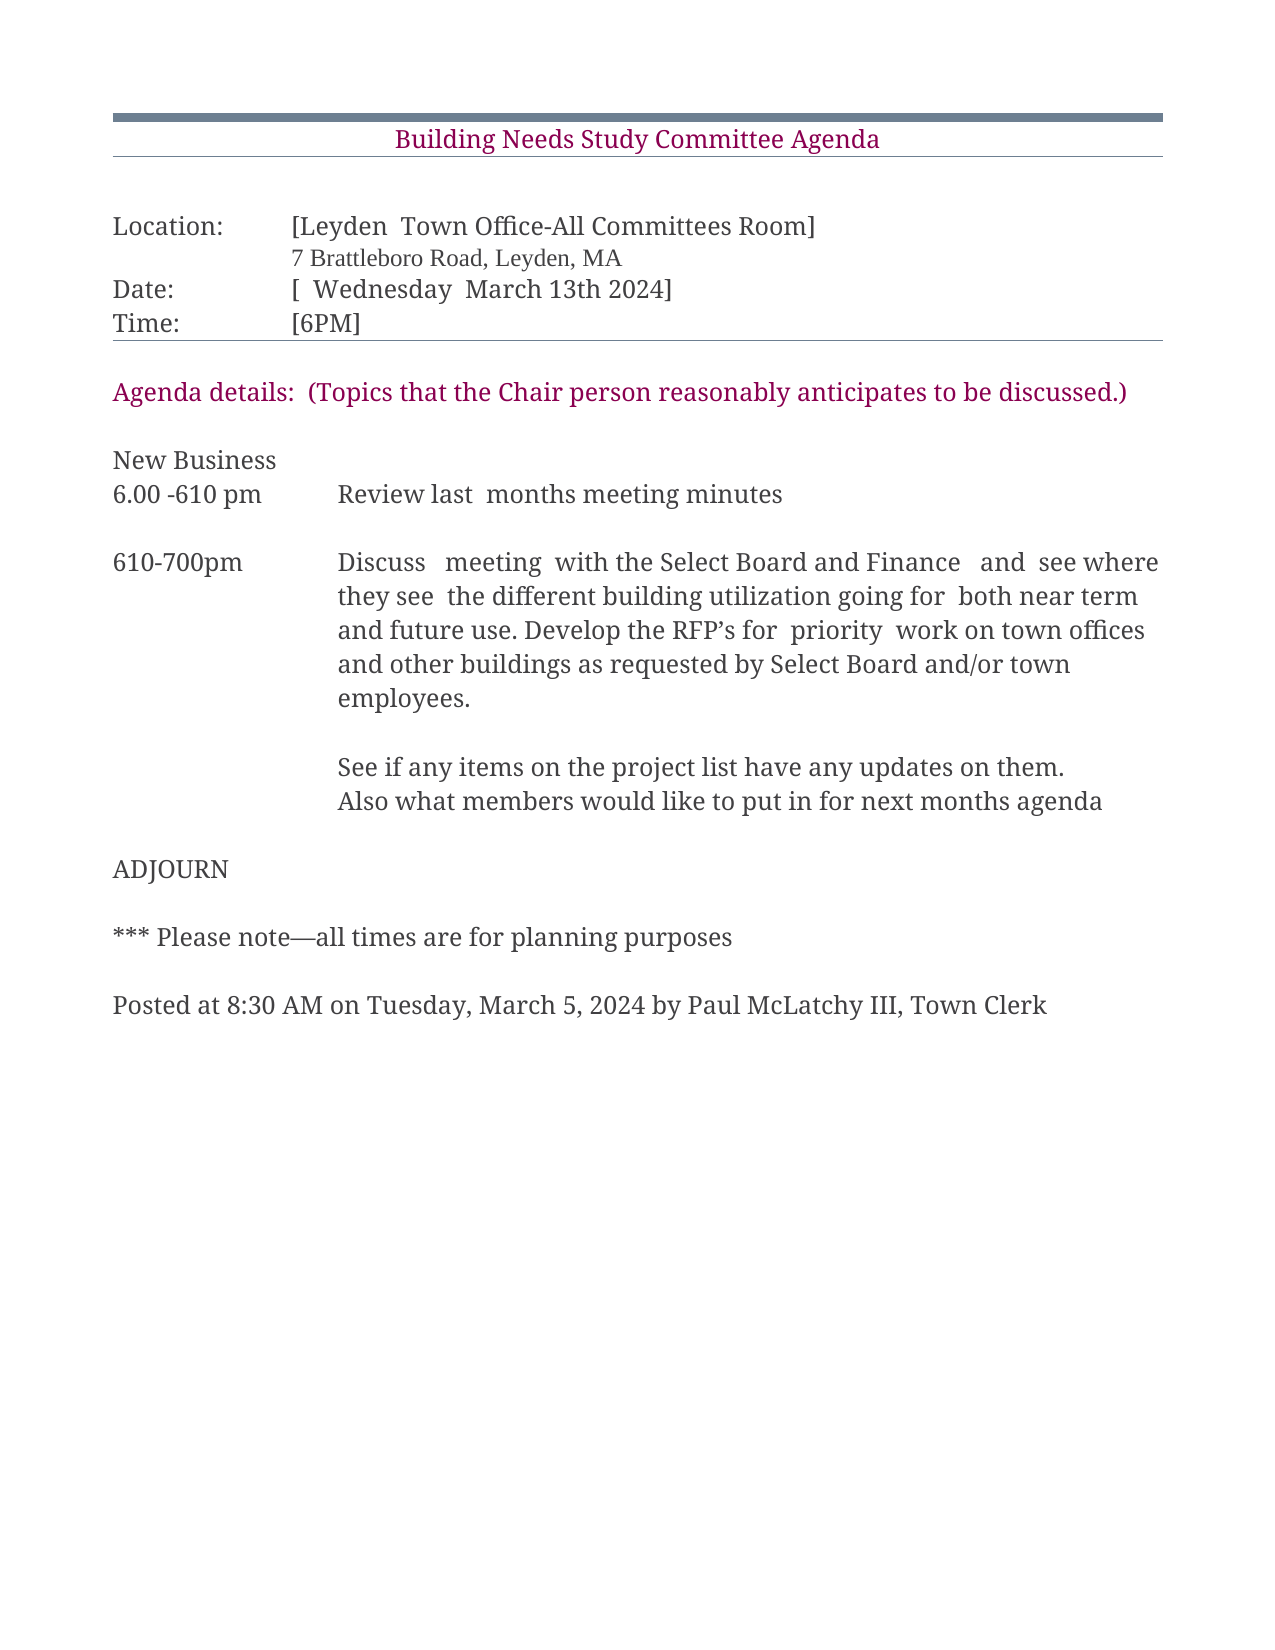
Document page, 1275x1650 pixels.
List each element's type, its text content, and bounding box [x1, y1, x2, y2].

table_cell [ Wednesday March 13th 2024] [291, 272, 1162, 306]
table_header Location: [113, 157, 291, 272]
subtitle New Business [112, 443, 937, 477]
table_cell Time: [113, 306, 291, 340]
text *** Please note—all times are for planning purposes [112, 919, 937, 953]
table_cell Date: [113, 272, 291, 306]
subtitle Agenda details: (Topics that the Chair person reasonably anticipates to be discussed.) [112, 374, 1162, 408]
text See if any items on the project list have any updates on them. [262, 749, 1162, 783]
subtitle 6.00 -610 pm Review last months meeting minutes [112, 477, 937, 511]
table_header Building Needs Study Committee Agenda [113, 122, 1162, 156]
text Posted at 8:30 AM on Tuesday, March 5, 2024 by Paul McLatchy III, Town Clerk [112, 988, 1162, 1022]
table_header [Leyden Town Office-All Committees Room] 7 Brattleboro Road, Leyden, MA [291, 157, 1162, 272]
table_cell [6PM] [291, 306, 1162, 340]
text Also what members would like to put in for next months agenda [262, 783, 1162, 817]
text ADJOURN [112, 851, 937, 885]
text 610-700pm Discuss meeting with the Select Board and Finance and see where they see the different building utilization going for both near term and future use. Develop the RFP’s for priority work on town offices and other buildings as requested by Select Board and/or town employees. [112, 545, 1162, 715]
